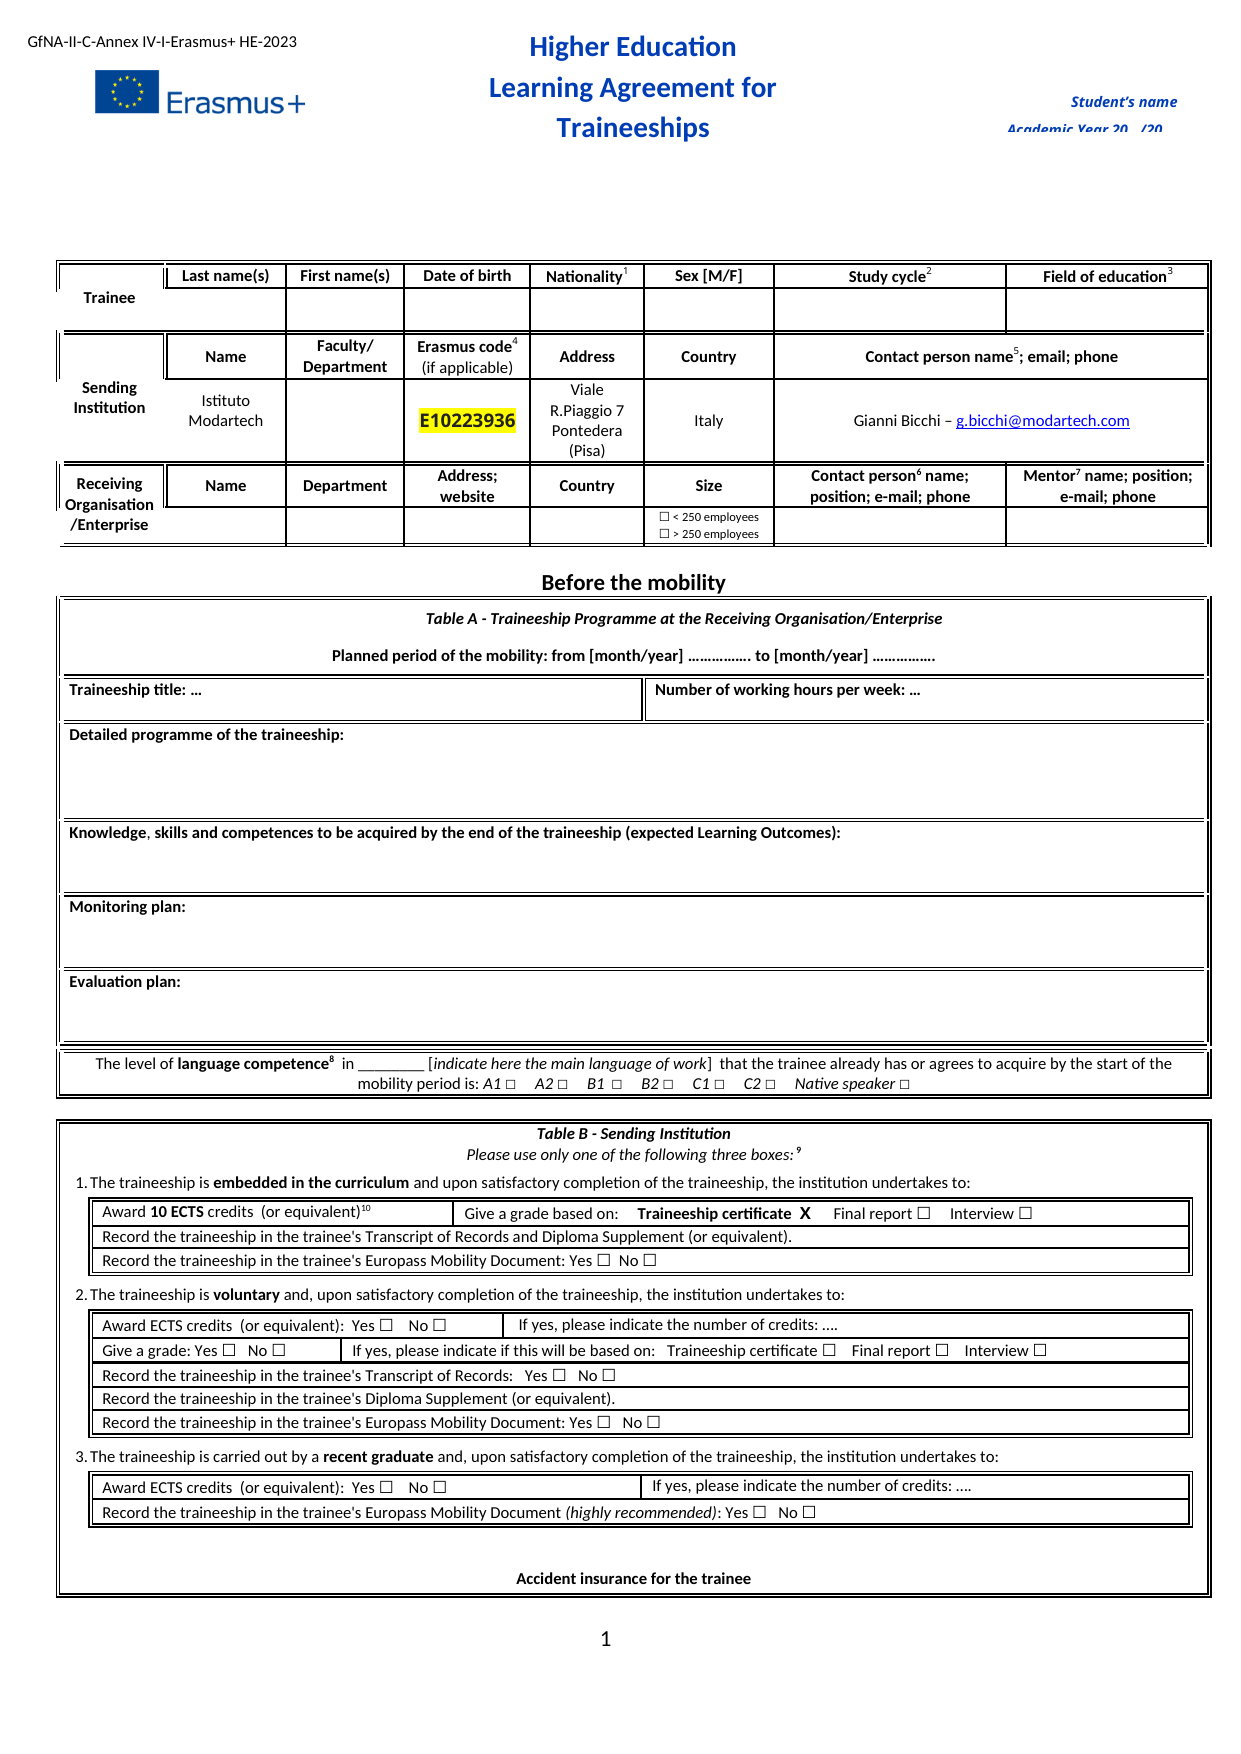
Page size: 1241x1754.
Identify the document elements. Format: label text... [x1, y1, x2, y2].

table_cell Gianni Bicchi – g.bicchi@modartech.com [775, 380, 1207, 461]
table_cell Faculty/ Department [287, 335, 403, 378]
table_cell [287, 289, 403, 330]
table_cell [775, 289, 1005, 330]
table_cell Country [645, 335, 773, 378]
table_cell Before the mobility [58, 543, 1209, 596]
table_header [60, 1124, 1207, 1593]
table_cell E10223936 [405, 380, 529, 461]
table_header Field of education [1007, 265, 1207, 287]
table_cell Address [531, 335, 643, 378]
table_cell [1007, 508, 1207, 542]
table_cell [287, 380, 403, 461]
table_header Sex [M/F] [645, 265, 773, 287]
table_cell Number of working hours per week: … [644, 674, 1209, 719]
table_cell [645, 289, 773, 330]
table_cell Name [168, 335, 285, 378]
table_cell Size [645, 466, 773, 506]
table_cell [58, 1041, 160, 1049]
table_header Trainee [58, 261, 165, 330]
table_cell [405, 508, 529, 542]
table_cell [531, 508, 643, 542]
table_header Date of birth [405, 265, 529, 287]
table_cell [405, 289, 529, 330]
table_cell Mentor name; position; e-mail; phone [1007, 461, 1209, 506]
table_cell Detailed programme of the traineeship: [58, 720, 1209, 817]
table_cell Department [287, 466, 403, 506]
table_cell Knowledge, skills and competences to be acquired by the end of the traineeship (expected Learning Outcomes): [58, 818, 1209, 892]
table_cell Erasmus code (if applicable) [405, 335, 529, 378]
table_cell [287, 508, 403, 542]
table_cell ☐ < 250 employees ☐ > 250 employees [645, 508, 773, 542]
table_cell Address; website [405, 466, 529, 506]
table_cell [1079, 1041, 1209, 1049]
picture [95, 70, 306, 114]
table_cell [1007, 289, 1207, 330]
table_header Last name(s) [165, 261, 286, 287]
table_cell Sending Institution [58, 330, 165, 461]
table_cell The level of language competence in ________ [indicate here the main language of work] that the trainee already has or agrees to acquire by the start of the mobility period is: A1 ☐ A2 ☐ B1 ☐ B2 ☐ C1 ☐ C2 ☐ Native speaker ☐ [58, 1049, 1209, 1094]
table_cell Contact person name; position; e-mail; phone [775, 466, 1005, 506]
table_cell Table A - Traineeship Programme at the Receiving Organisation/Enterprise [160, 596, 1209, 637]
table_cell [775, 508, 1005, 542]
table_cell [165, 289, 285, 330]
table_cell Monitoring plan: [58, 892, 1209, 966]
table_cell [58, 596, 160, 637]
table_cell Receiving Organisation/Enterprise [58, 461, 165, 542]
table_cell Country [531, 466, 643, 506]
table_cell [165, 508, 285, 542]
table_cell Istituto Modartech [165, 380, 285, 461]
table_cell Name [168, 466, 285, 506]
table_header Nationality [531, 265, 643, 287]
table_cell Viale R.Piaggio 7 Pontedera (Pisa) [531, 380, 643, 461]
table_cell Evaluation plan: [58, 966, 1209, 1041]
table_cell Planned period of the mobility: from [month/year] ……………. to [month/year] ……………. [60, 637, 1207, 674]
table_header Study cycle [775, 265, 1005, 287]
table_cell Italy [645, 380, 773, 461]
table_header First name(s) [287, 265, 403, 287]
table_cell Contact person name; email; phone [775, 330, 1209, 378]
table_cell [531, 289, 643, 330]
table_cell Traineeship title: … [58, 674, 644, 719]
